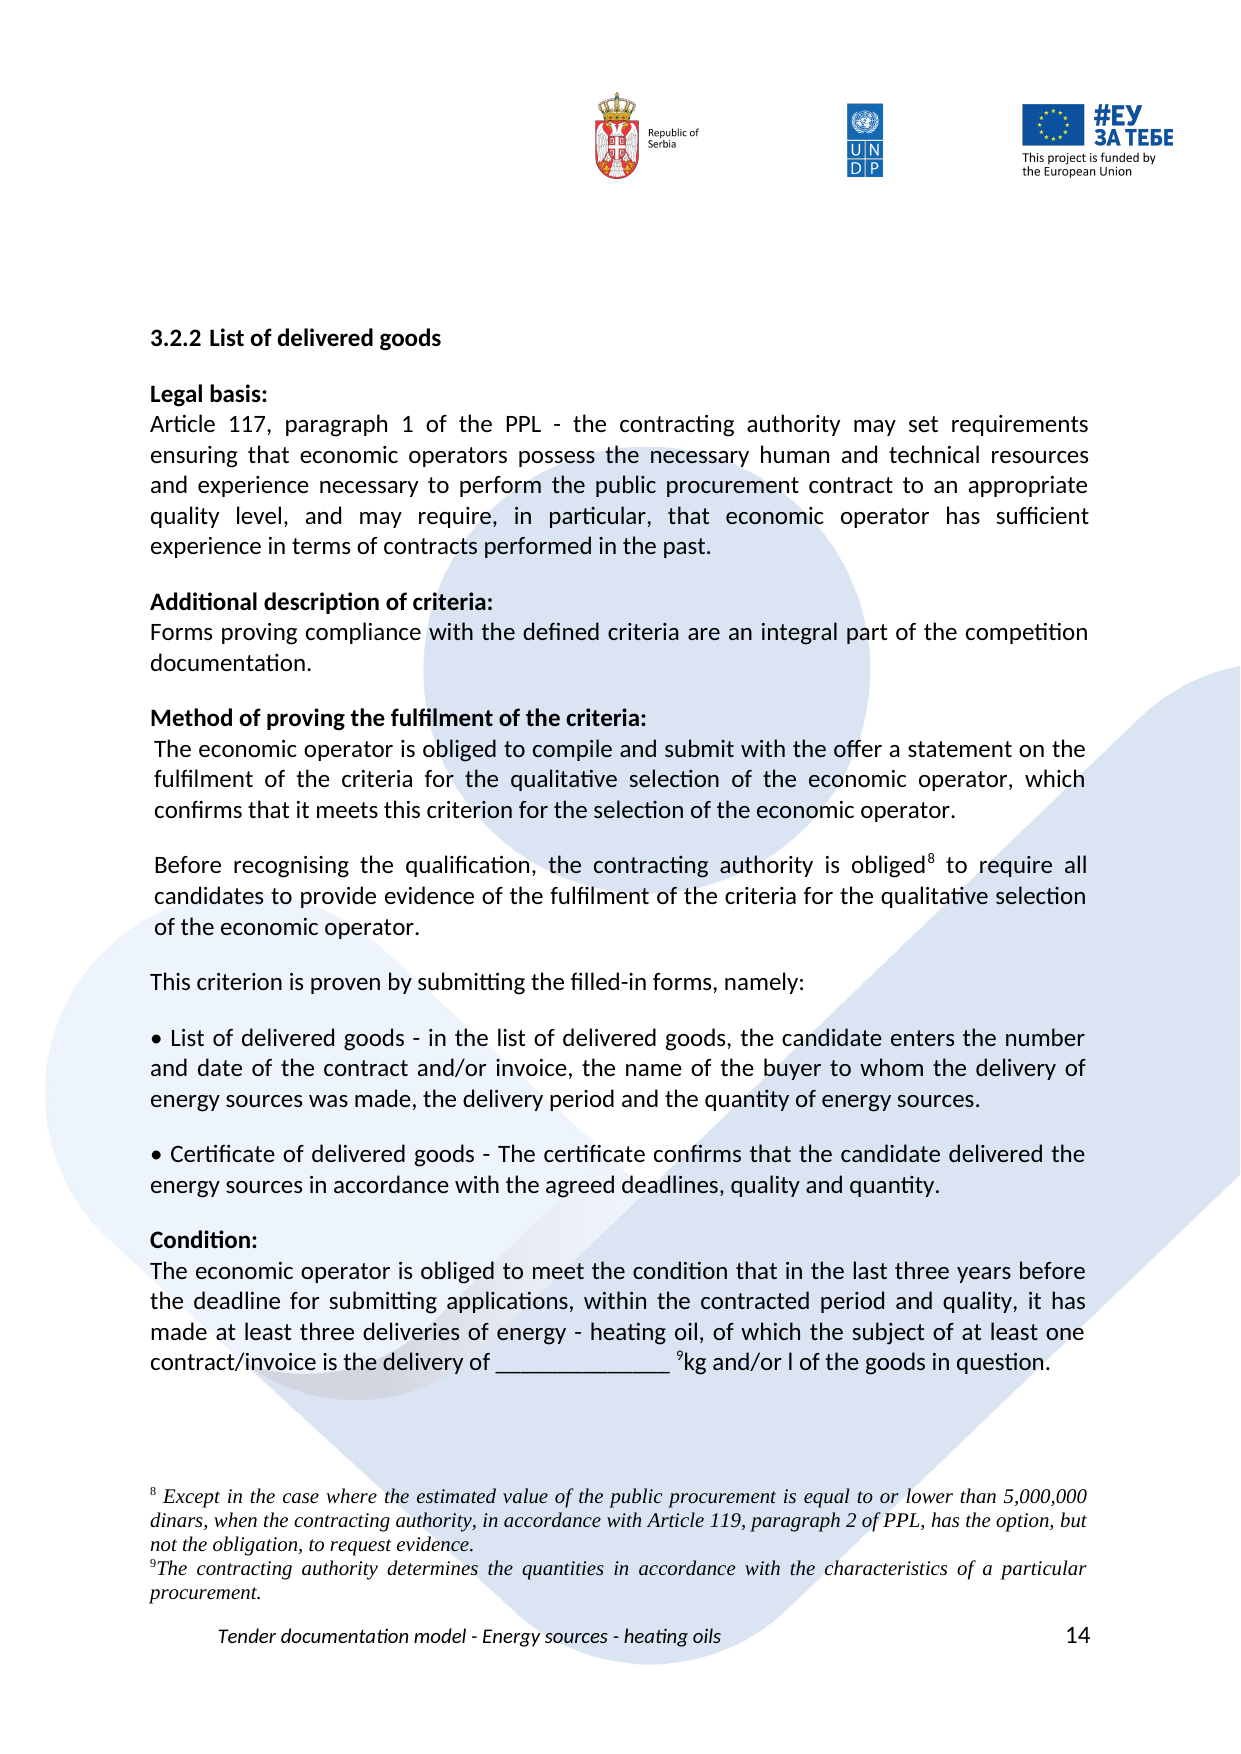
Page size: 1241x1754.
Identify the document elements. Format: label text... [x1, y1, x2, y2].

text Condition: [150, 1224, 1088, 1255]
text Additional description of criteria: [150, 586, 1090, 616]
text Method of proving the fulfilment of the criteria: [150, 702, 1090, 733]
text Before recognising the qualification, the contracting authority is obliged to require all candidates to provide evidence of the fulfilment of the criteria for the qualitative selection of the economic operator. [154, 849, 1088, 941]
picture [0, 21, 1241, 1754]
text Article 117, paragraph 1 of the PPL - the contracting authority may set requirements ensuring that economic operators possess the necessary human and technical resources and experience necessary to perform the public procurement contract to an appropriate quality level, and may require, in particular, that economic operator has sufficient experience in terms of contracts performed in the past. [150, 408, 1090, 561]
text • Certificate of delivered goods - The certificate confirms that the candidate delivered the energy sources in accordance with the agreed deadlines, quality and quantity. [150, 1138, 1088, 1199]
text • List of delivered goods - in the list of delivered goods, the candidate enters the number and date of the contract and/or invoice, the name of the buyer to whom the delivery of energy sources was made, the delivery period and the quantity of energy sources. [150, 1022, 1088, 1113]
list List of delivered goods [150, 322, 1090, 353]
text The economic operator is obliged to meet the condition that in the last three years before the deadline for submitting applications, within the contracted period and quality, it has made at least three deliveries of energy - heating oil, of which the subject of at least one contract/invoice is the delivery of ______________ kg and/or l of the goods in question. [150, 1255, 1088, 1377]
text Forms proving compliance with the defined criteria are an integral part of the competition documentation. [150, 616, 1090, 677]
text The economic operator is obliged to compile and submit with the offer a statement on the fulfilment of the criteria for the qualitative selection of the economic operator, which confirms that it meets this criterion for the selection of the economic operator. [154, 733, 1088, 824]
text This criterion is proven by submitting the filled-in forms, namely: [150, 966, 1088, 997]
text Legal basis: [150, 378, 1090, 408]
